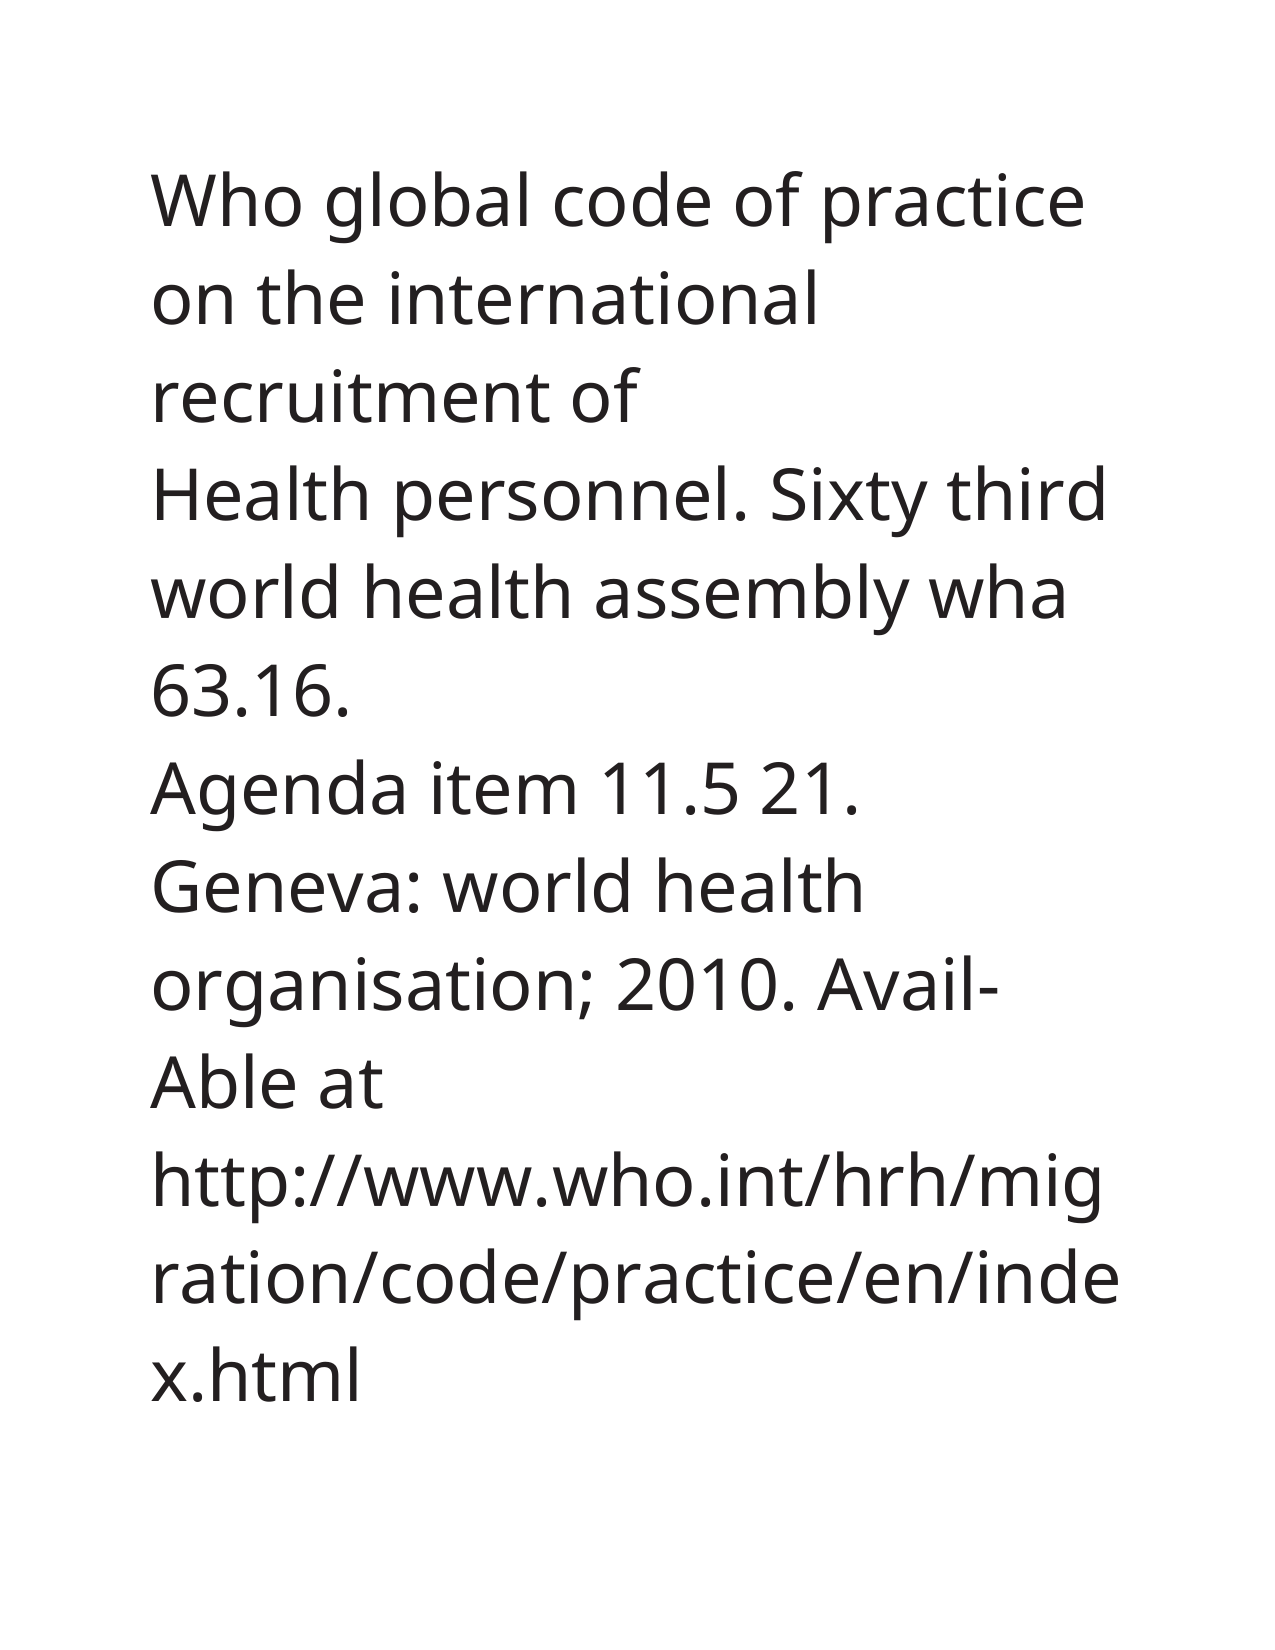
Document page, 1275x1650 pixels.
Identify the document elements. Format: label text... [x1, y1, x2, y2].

text Agenda item 11.5 21. Geneva: world health organisation; 2010. Avail- [150, 737, 1125, 1031]
text Able at http://www.who.int/hrh/migration/code/practice/en/index.html [150, 1031, 1125, 1423]
text Health personnel. Sixty third world health assembly wha 63.16. [150, 444, 1125, 737]
text Who global code of practice on the international recruitment of [150, 150, 1125, 444]
